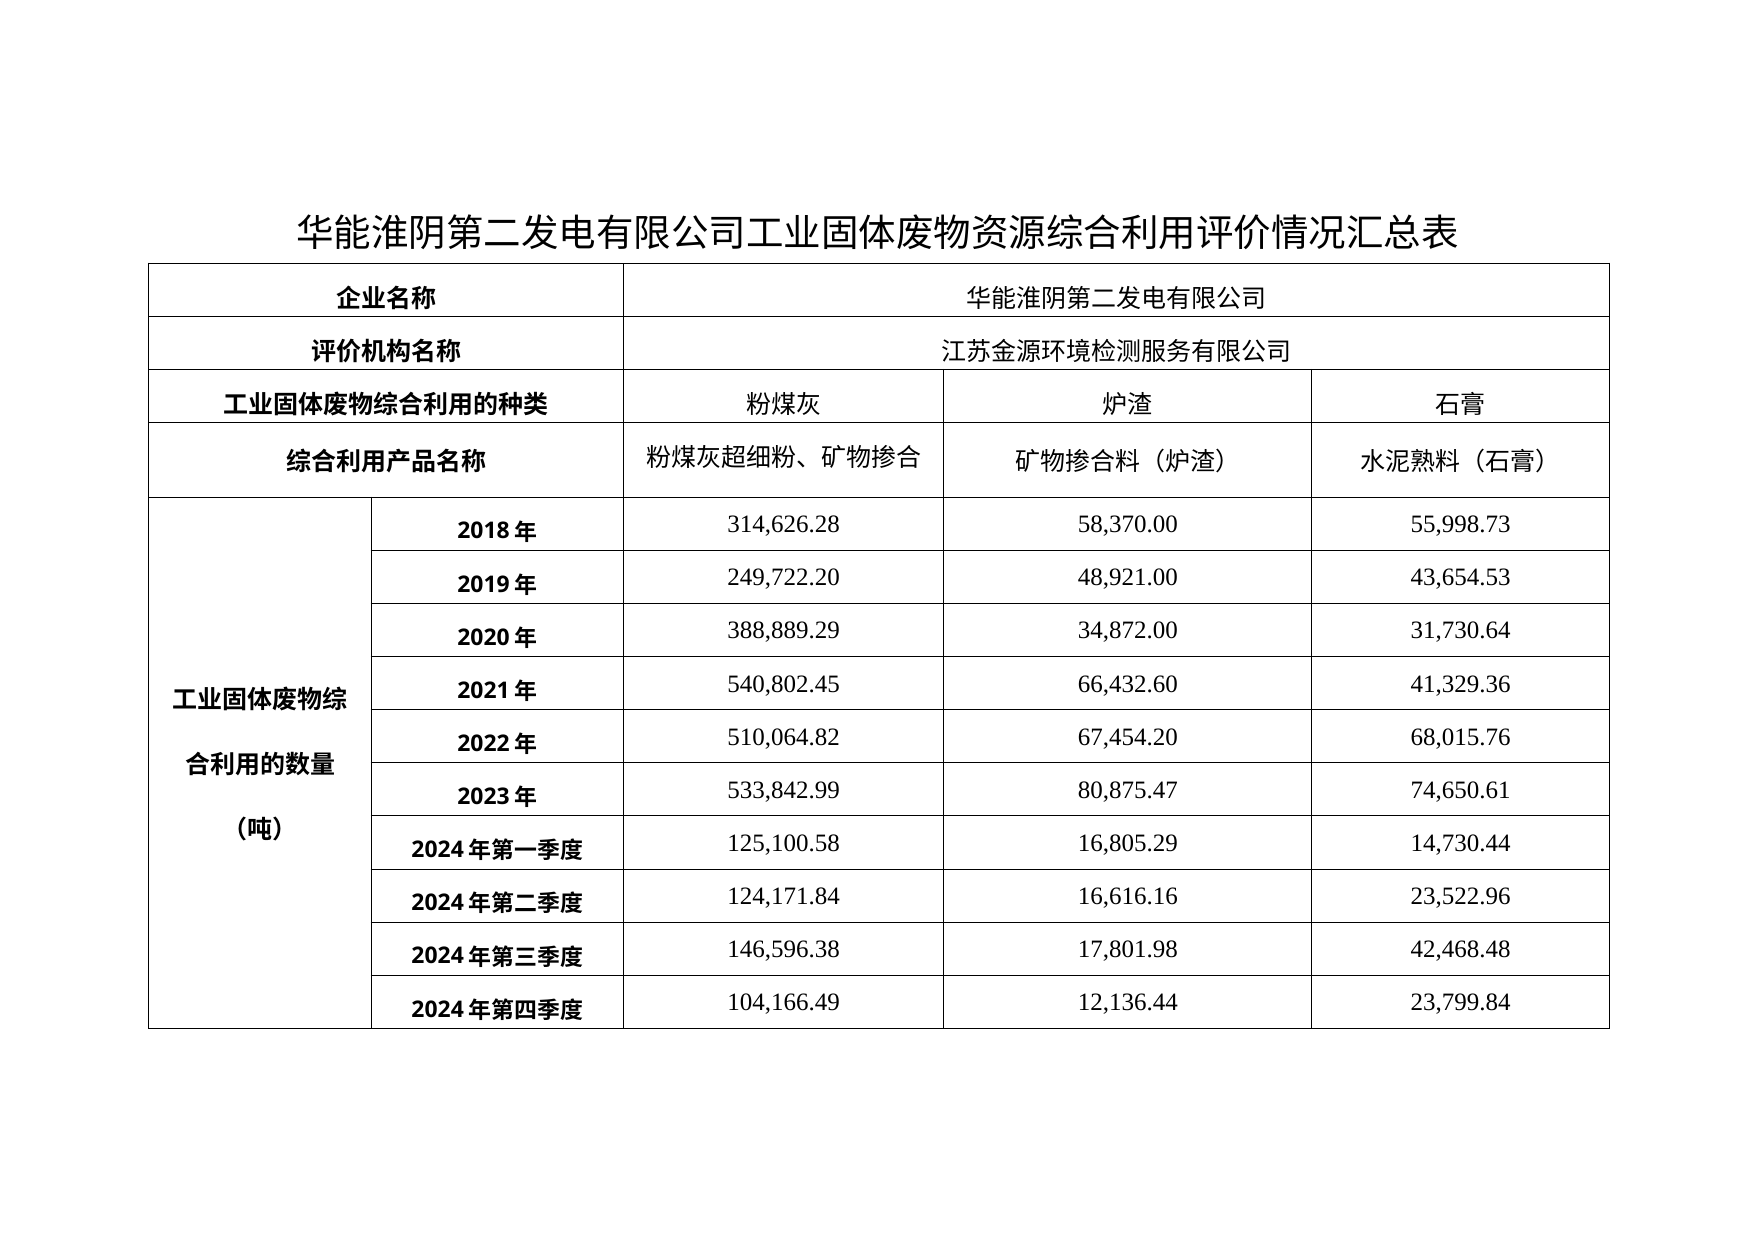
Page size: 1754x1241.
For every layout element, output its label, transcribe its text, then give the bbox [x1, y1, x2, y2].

table_cell 23,799.84 [1312, 976, 1609, 1028]
table_cell 34,872.00 [944, 604, 1311, 656]
table_cell 江苏金源环境检测服务有限公司 [624, 317, 1609, 369]
table_cell 42,468.48 [1312, 923, 1609, 975]
table_cell 14,730.44 [1312, 816, 1609, 868]
table_cell 125,100.58 [624, 816, 943, 868]
table_header 企业名称 [149, 264, 623, 316]
table_cell 2021年 [372, 657, 623, 709]
table_cell 48,921.00 [944, 551, 1311, 603]
table_cell 58,370.00 [944, 498, 1311, 550]
table_cell 68,015.76 [1312, 710, 1609, 762]
table_cell 55,998.73 [1312, 498, 1609, 550]
table_cell 16,616.16 [944, 870, 1311, 922]
table_cell 2018年 [372, 498, 623, 550]
table_cell 17,801.98 [944, 923, 1311, 975]
table_cell 74,650.61 [1312, 763, 1609, 815]
table_cell 炉渣 [944, 370, 1311, 422]
table_cell 2024年第四季度 [372, 976, 623, 1028]
table_cell 67,454.20 [944, 710, 1311, 762]
table_cell 2022年 [372, 710, 623, 762]
table_cell 23,522.96 [1312, 870, 1609, 922]
table_cell 43,654.53 [1312, 551, 1609, 603]
table_cell 水泥熟料（石膏） [1312, 423, 1609, 497]
table_cell 评价机构名称 [149, 317, 623, 369]
table_cell 533,842.99 [624, 763, 943, 815]
table_cell 104,166.49 [624, 976, 943, 1028]
table_cell 石膏 [1312, 370, 1609, 422]
table_cell 80,875.47 [944, 763, 1311, 815]
table_cell 66,432.60 [944, 657, 1311, 709]
table_cell 16,805.29 [944, 816, 1311, 868]
table_cell 综合利用产品名称 [149, 423, 623, 497]
table_cell 2024年第三季度 [372, 923, 623, 975]
table_cell 粉煤灰 [624, 370, 943, 422]
table_cell 388,889.29 [624, 604, 943, 656]
table_cell 146,596.38 [624, 923, 943, 975]
table_cell 工业固体废物综合利用的数量（吨） [149, 498, 371, 1028]
table_cell 2024年第二季度 [372, 870, 623, 922]
table_cell 2019年 [372, 551, 623, 603]
table_cell 249,722.20 [624, 551, 943, 603]
table_cell 41,329.36 [1312, 657, 1609, 709]
table_cell 矿物掺合料（炉渣） [944, 423, 1311, 497]
table_cell 粉煤灰超细粉、矿物掺合料（粉煤灰） [624, 423, 943, 497]
table_cell 2024年第一季度 [372, 816, 623, 868]
table_cell 510,064.82 [624, 710, 943, 762]
text 华能淮阴第二发电有限公司工业固体废物资源综合利用评价情况汇总表 [150, 198, 1604, 263]
table_cell 540,802.45 [624, 657, 943, 709]
table_cell 31,730.64 [1312, 604, 1609, 656]
table_header 华能淮阴第二发电有限公司 [624, 264, 1609, 316]
table_cell 2020年 [372, 604, 623, 656]
table_cell 工业固体废物综合利用的种类 [149, 370, 623, 422]
table_cell 12,136.44 [944, 976, 1311, 1028]
table_cell 2023年 [372, 763, 623, 815]
table_cell 314,626.28 [624, 498, 943, 550]
table_cell 124,171.84 [624, 870, 943, 922]
